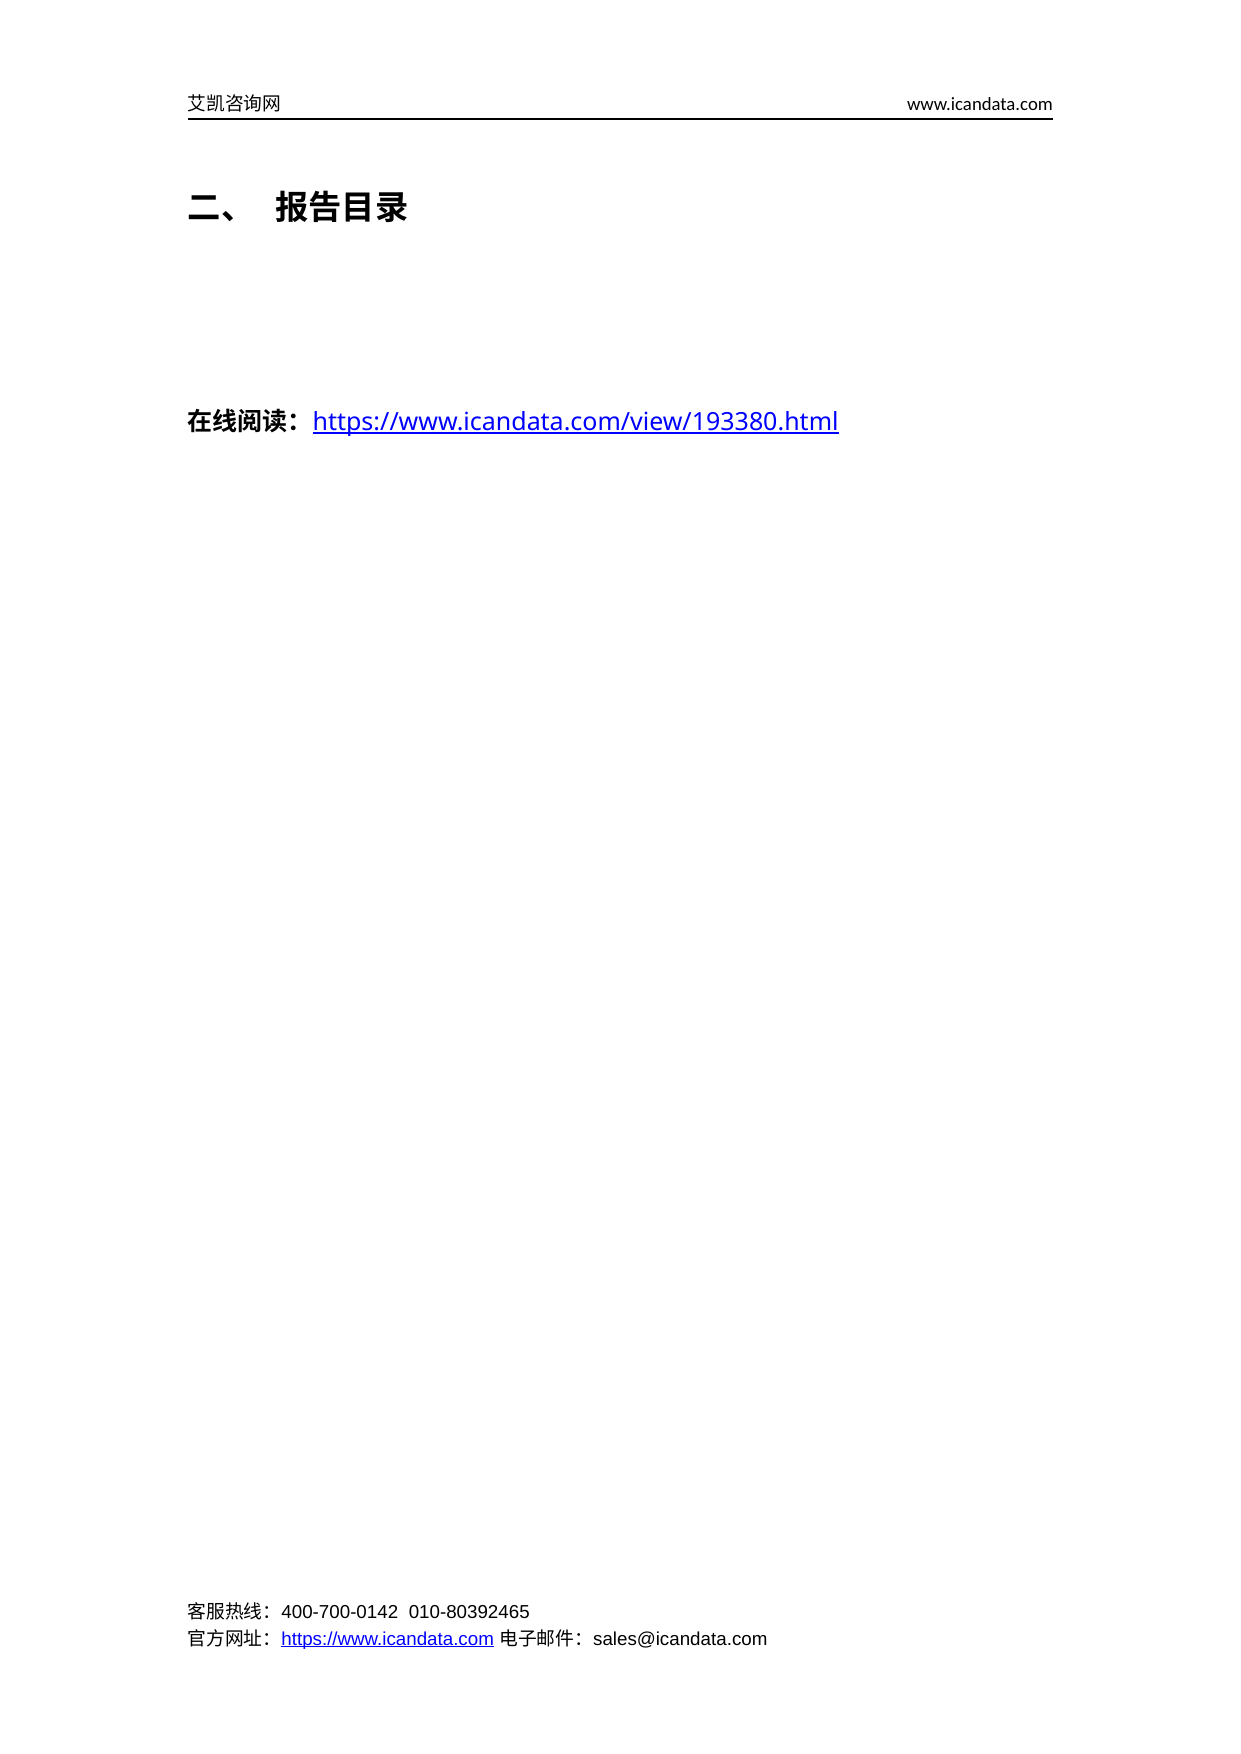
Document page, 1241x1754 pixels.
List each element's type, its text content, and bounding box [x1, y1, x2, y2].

text 在线阅读：https://www.icandata.com/view/193380.html [187, 387, 1053, 452]
subtitle 报告目录 [187, 172, 1053, 237]
